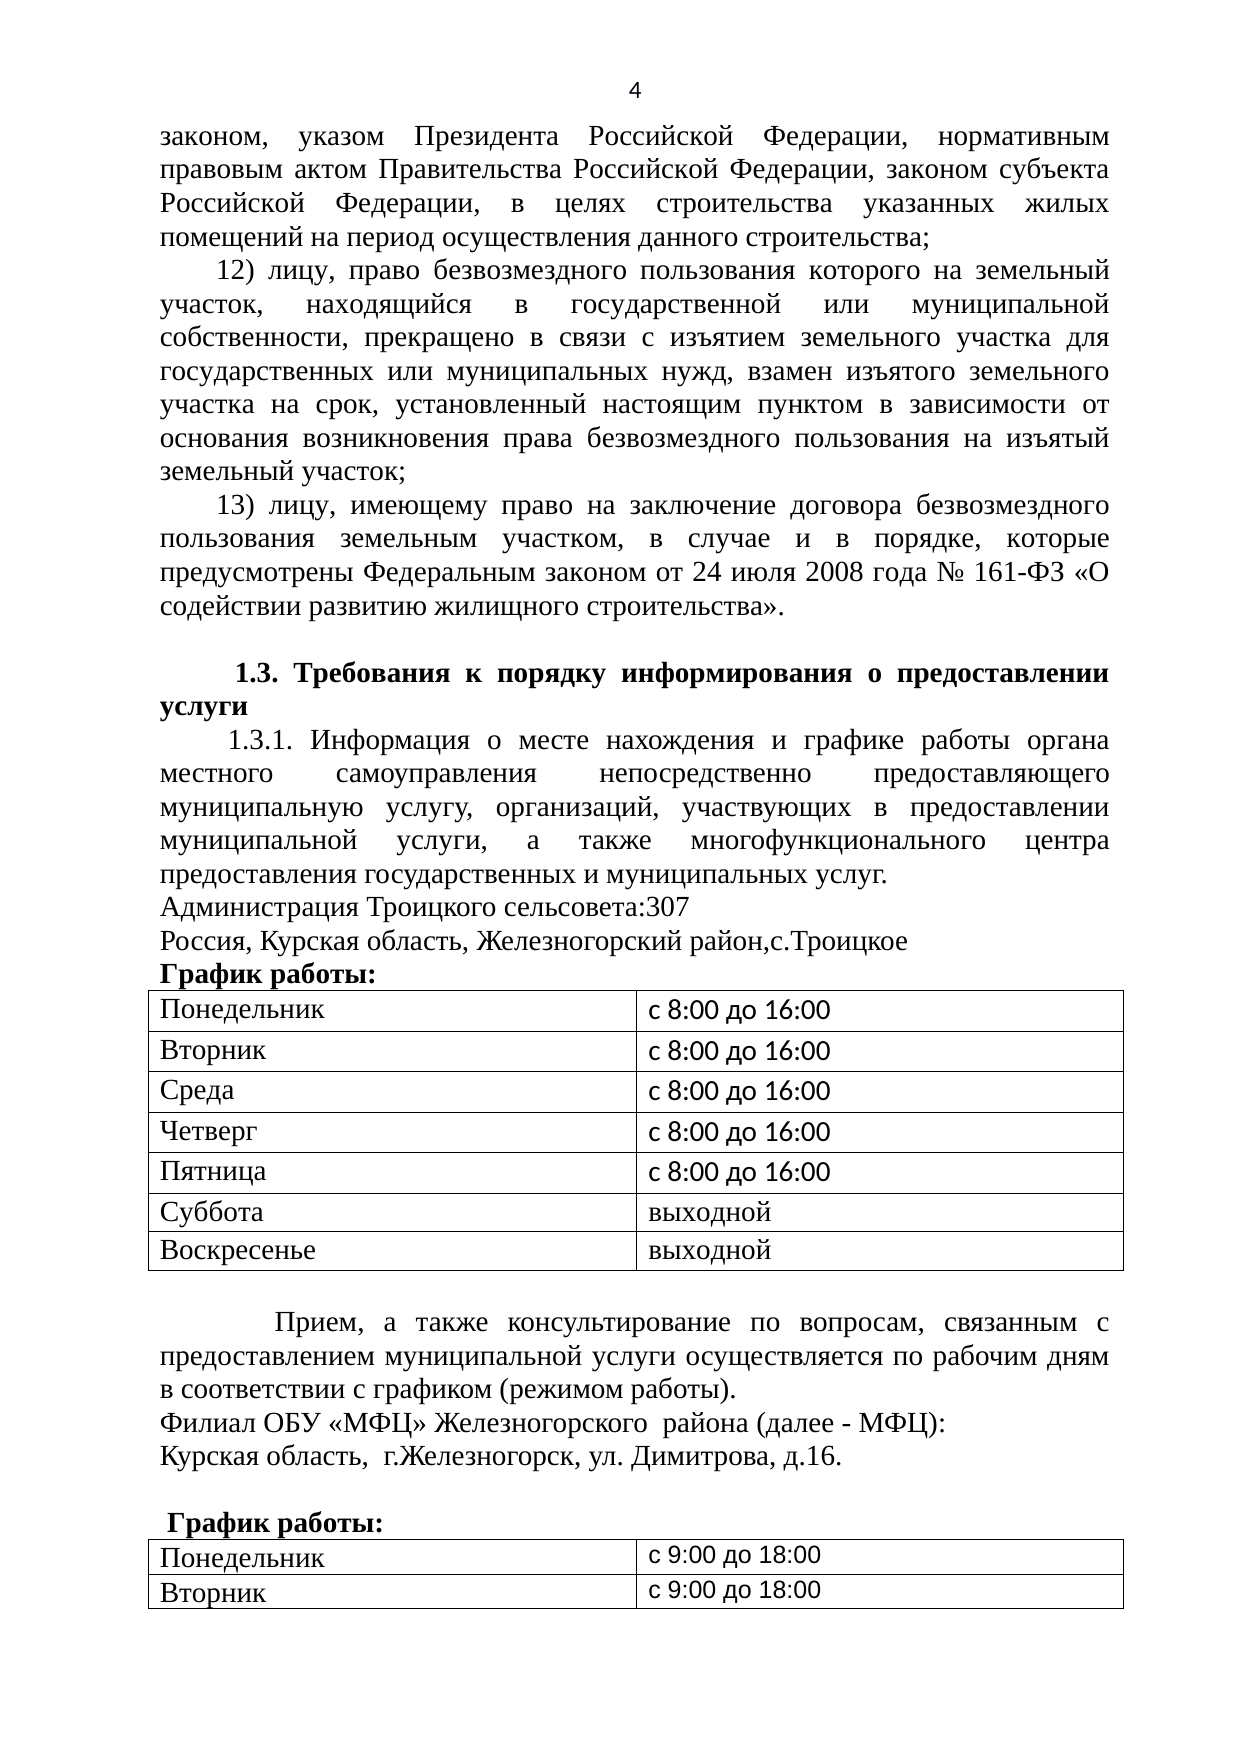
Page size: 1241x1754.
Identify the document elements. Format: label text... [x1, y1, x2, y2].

text График работы: [159, 957, 1110, 990]
table_cell Вторник [149, 1575, 636, 1608]
table_header Понедельник [149, 1540, 636, 1574]
text Филиал ОБУ «МФЦ» Железногорского района (далее - МФЦ): [159, 1405, 1110, 1438]
text 12) лицу, право безвозмездного пользования которого на земельный участок, находящийся в государственной или муниципальной собственности, прекращено в связи с изъятием земельного участка для государственных или муниципальных нужд, взамен изъятого земельного участка на срок, установленный настоящим пунктом в зависимости от основания возникновения права безвозмездного пользования на изъятый земельный участок; [159, 252, 1110, 487]
table_cell Воскресенье [149, 1232, 636, 1270]
text Администрация Троицкого сельсовета:307 [159, 889, 1110, 923]
table_cell выходной [637, 1194, 1123, 1231]
table_header с 9:00 до 18:00 [637, 1540, 1123, 1574]
table_cell Вторник [149, 1032, 636, 1071]
table_cell с 8:00 до 16:00 [637, 1153, 1123, 1193]
text Прием, а также консультирование по вопросам, связанным с предоставлением муниципальной услуги осуществляется по рабочим дням в соответствии с графиком (режимом работы). [159, 1304, 1110, 1405]
table_header Понедельник [149, 991, 636, 1031]
text Россия, Курская область, Железногорский район,с.Троицкое [159, 923, 1110, 957]
table_cell выходной [637, 1232, 1123, 1270]
table_cell с 8:00 до 16:00 [637, 1032, 1123, 1071]
table_cell с 9:00 до 18:00 [637, 1575, 1123, 1608]
table_cell с 8:00 до 16:00 [637, 1072, 1123, 1112]
text 13) лицу, имеющему право на заключение договора безвозмездного пользования земельным участком, в случае и в порядке, которые предусмотрены Федеральным законом от 24 июля 2008 года № 161-ФЗ «О содействии развитию жилищного строительства». [159, 487, 1110, 621]
table_cell с 8:00 до 16:00 [637, 1113, 1123, 1152]
table_cell Среда [149, 1072, 636, 1112]
text Курская область, г.Железногорск, ул. Димитрова, д.16. [159, 1438, 1110, 1472]
table_header с 8:00 до 16:00 [637, 991, 1123, 1031]
table_cell Четверг [149, 1113, 636, 1152]
table_cell Суббота [149, 1194, 636, 1231]
text 1.3.1. Информация о месте нахождения и графике работы органа местного самоуправления непосредственно предоставляющего муниципальную услугу, организаций, участвующих в предоставлении муниципальной услуги, а также многофункционального центра предоставления государственных и муниципальных услуг. [159, 722, 1110, 889]
table_cell Пятница [149, 1153, 636, 1193]
text График работы: [159, 1506, 1110, 1539]
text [159, 118, 1110, 252]
text 1.3. Требования к порядку информирования о предоставлении услуги [159, 655, 1110, 722]
